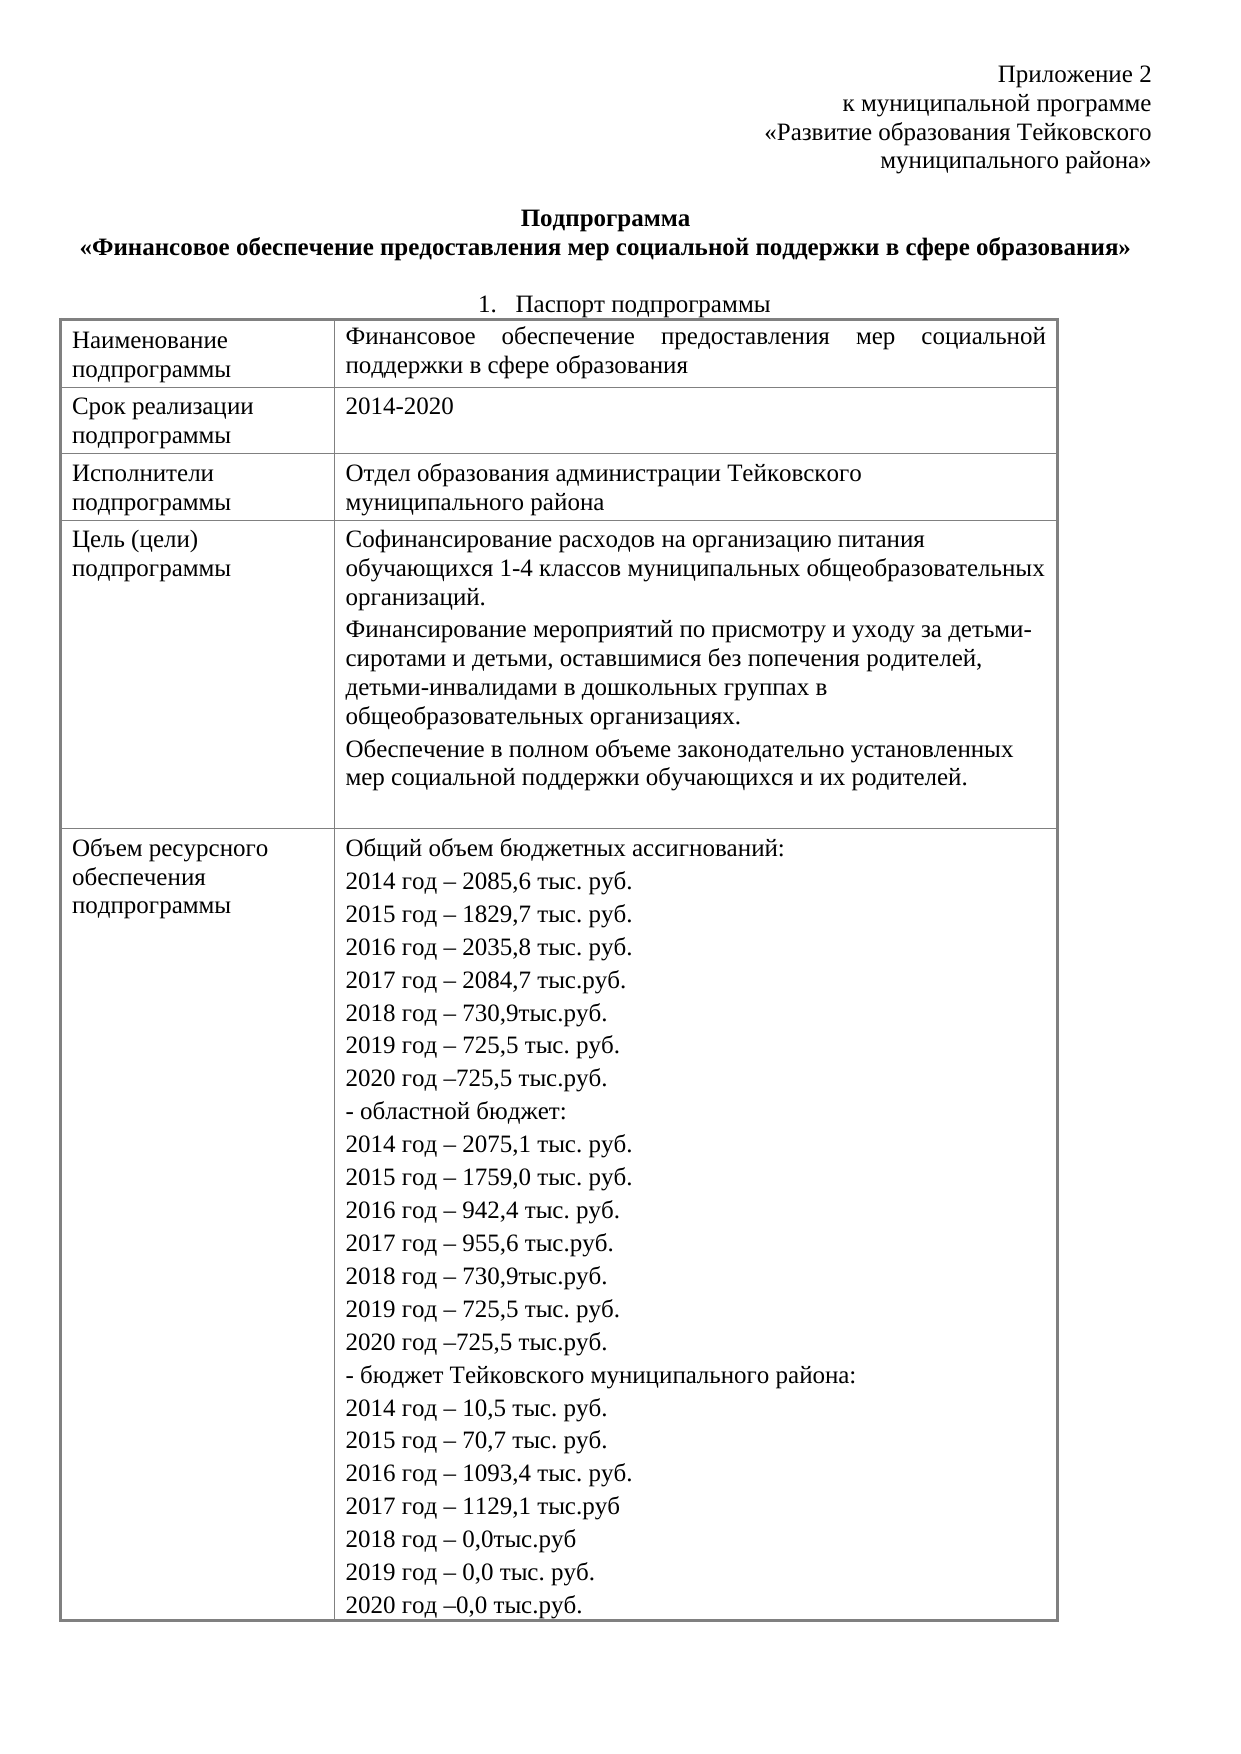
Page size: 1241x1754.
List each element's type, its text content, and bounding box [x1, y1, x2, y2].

list Паспорт подпрограммы [97, 289, 1152, 318]
table_cell Отдел образования администрации Тейковского муниципального района [335, 454, 1056, 519]
text «Развитие образования Тейковского [59, 117, 1152, 145]
text «Финансовое обеспечение предоставления мер социальной поддержки в сфере образования» [59, 232, 1152, 260]
text муниципального района» [59, 145, 1152, 174]
table_cell Объем ресурсного обеспечения подпрограммы [62, 829, 334, 1619]
table_cell Общий объем бюджетных ассигнований: 2014 год – 2085,6 тыс. руб. 2015 год – 1829,7 тыс. руб. 2016 год – 2035,8 тыс. руб. 2017 год – 2084,7 тыс.руб. 2018 год – 730,9тыс.руб. 2019 год – 725,5 тыс. руб. 2020 год –725,5 тыс.руб. - областной бюджет: 2014 год – 2075,1 тыс. руб. 2015 год – 1759,0 тыс. руб. 2016 год – 942,4 тыс. руб. 2017 год – 955,6 тыс.руб. 2018 год – 730,9тыс.руб. 2019 год – 725,5 тыс. руб. 2020 год –725,5 тыс.руб. - бюджет Тейковского муниципального района: 2014 год – 10,5 тыс. руб. 2015 год – 70,7 тыс. руб. 2016 год – 1093,4 тыс. руб. 2017 год – 1129,1 тыс.руб 2018 год – 0,0тыс.руб 2019 год – 0,0 тыс. руб. 2020 год –0,0 тыс.руб. [335, 829, 1056, 1619]
table_cell Цель (цели) подпрограммы [62, 521, 334, 828]
table_cell Исполнители подпрограммы [62, 454, 334, 519]
table_header Финансовое обеспечение предоставления мер социальной поддержки в сфере образования [335, 321, 1056, 387]
table_cell Срок реализации подпрограммы [62, 388, 334, 453]
table_cell 2014-2020 [335, 388, 1056, 453]
text Подпрограмма [59, 203, 1152, 232]
text к муниципальной программе [59, 88, 1152, 117]
table_cell Софинансирование расходов на организацию питания обучающихся 1-4 классов муниципальных общеобразовательных организаций. Финансирование мероприятий по присмотру и уходу за детьми-сиротами и детьми, оставшимися без попечения родителей, детьми-инвалидами в дошкольных группах в общеобразовательных организациях. Обеспечение в полном объеме законодательно установленных мер социальной поддержки обучающихся и их родителей. [335, 521, 1056, 828]
table_header Наименование подпрограммы [62, 321, 334, 387]
text Приложение 2 [59, 59, 1152, 88]
